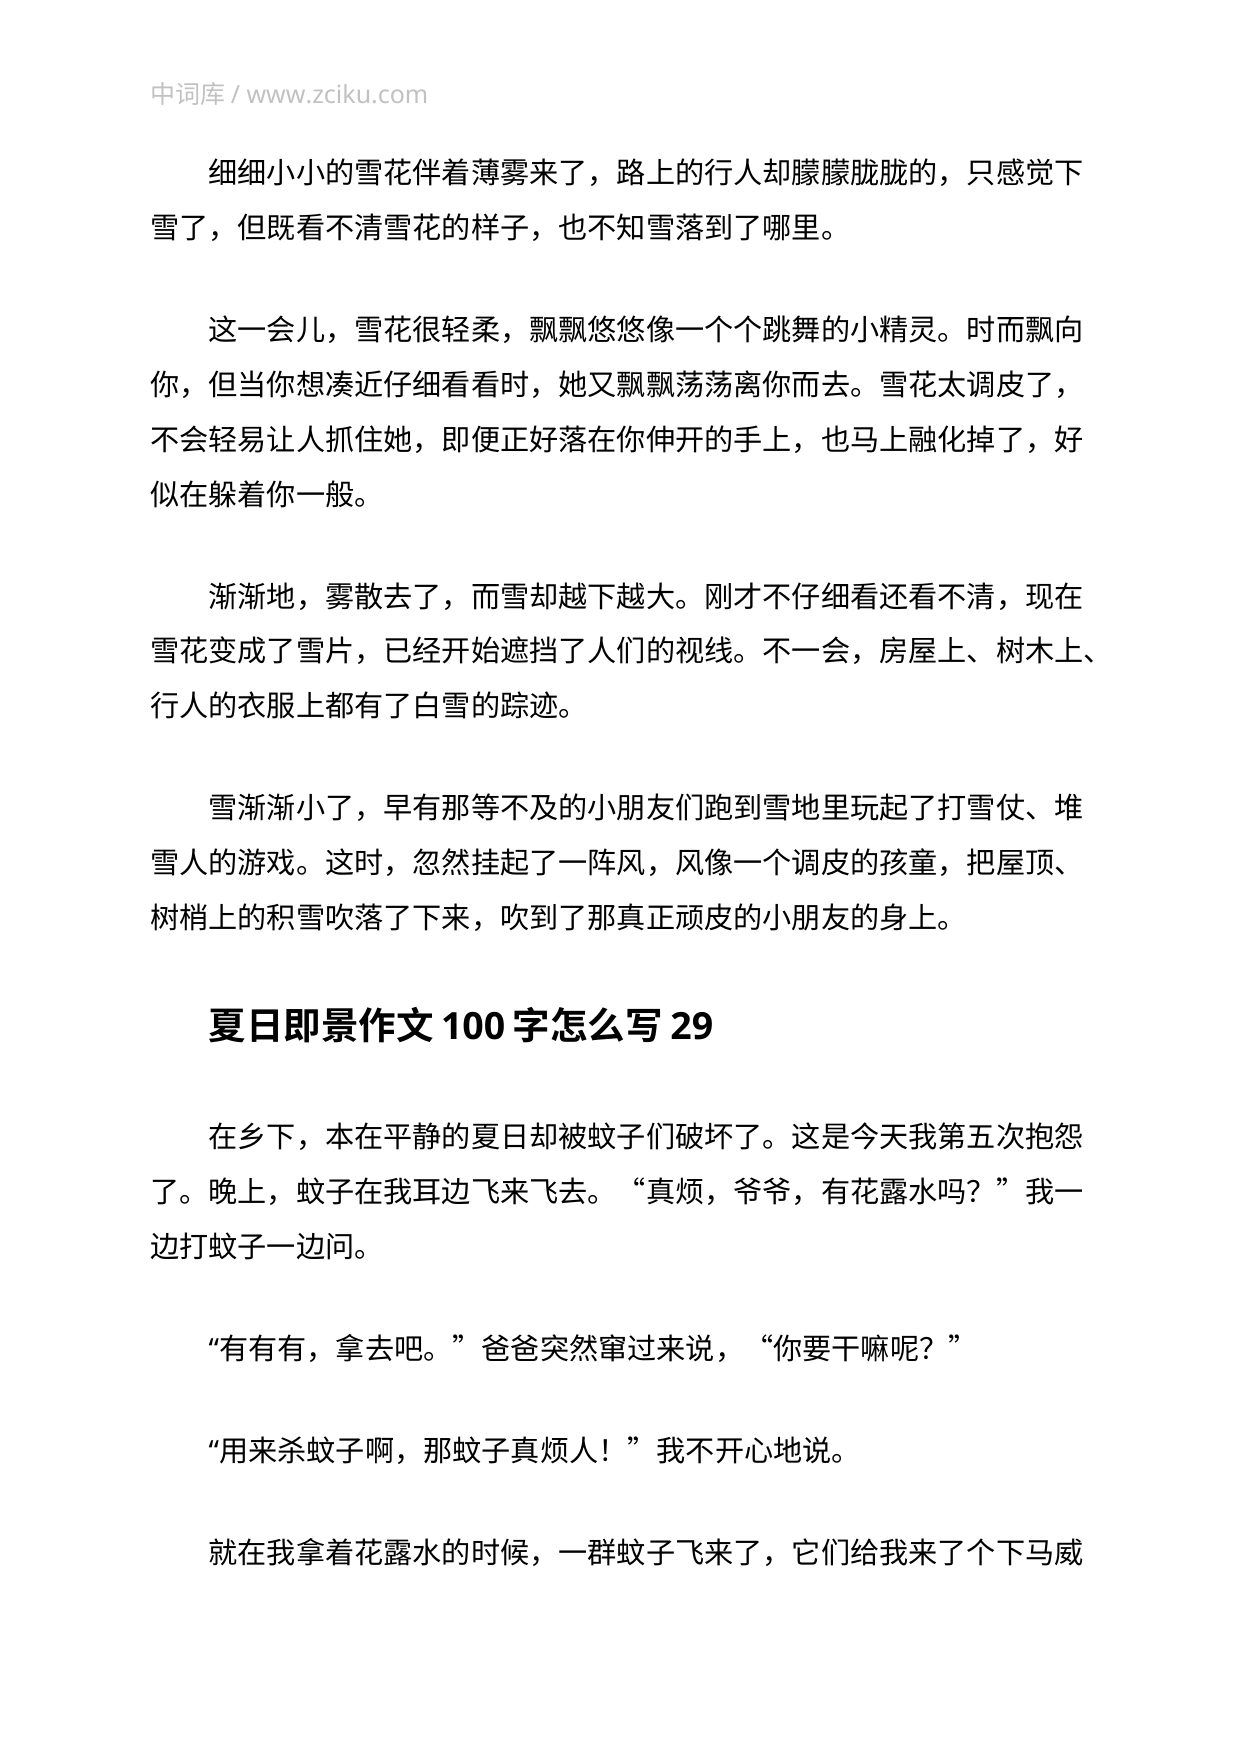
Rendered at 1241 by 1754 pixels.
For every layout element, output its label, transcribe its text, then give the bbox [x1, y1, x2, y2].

text 雪渐渐小了，早有那等不及的小朋友们跑到雪地里玩起了打雪仗、堆雪人的游戏。这时，忽然挂起了一阵风，风像一个调皮的孩童，把屋顶、树梢上的积雪吹落了下来，吹到了那真正顽皮的小朋友的身上。 [150, 785, 1090, 937]
text “有有有，拿去吧。”爸爸突然窜过来说，“你要干嘛呢？” [150, 1325, 1090, 1368]
text 细细小小的雪花伴着薄雾来了，路上的行人却朦朦胧胧的，只感觉下雪了，但既看不清雪花的样子，也不知雪落到了哪里。 [150, 150, 1090, 247]
text “用来杀蚊子啊，那蚊子真烦人！”我不开心地说。 [150, 1427, 1090, 1470]
text 这一会儿，雪花很轻柔，飘飘悠悠像一个个跳舞的小精灵。时而飘向你，但当你想凑近仔细看看时，她又飘飘荡荡离你而去。雪花太调皮了，不会轻易让人抓住她，即便正好落在你伸开的手上，也马上融化掉了，好似在躲着你一般。 [150, 307, 1090, 514]
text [150, 1529, 1090, 1572]
text 渐渐地，雾散去了，而雪却越下越大。刚才不仔细看还看不清，现在雪花变成了雪片，已经开始遮挡了人们的视线。不一会，房屋上、树木上、行人的衣服上都有了白雪的踪迹。 [150, 573, 1090, 725]
text 在乡下，本在平静的夏日却被蚊子们破坏了。这是今天我第五次抱怨了。晚上，蚊子在我耳边飞来飞去。“真烦，爷爷，有花露水吗？”我一边打蚊子一边问。 [150, 1114, 1090, 1266]
text 夏日即景作文100字怎么写29 [150, 996, 1090, 1051]
